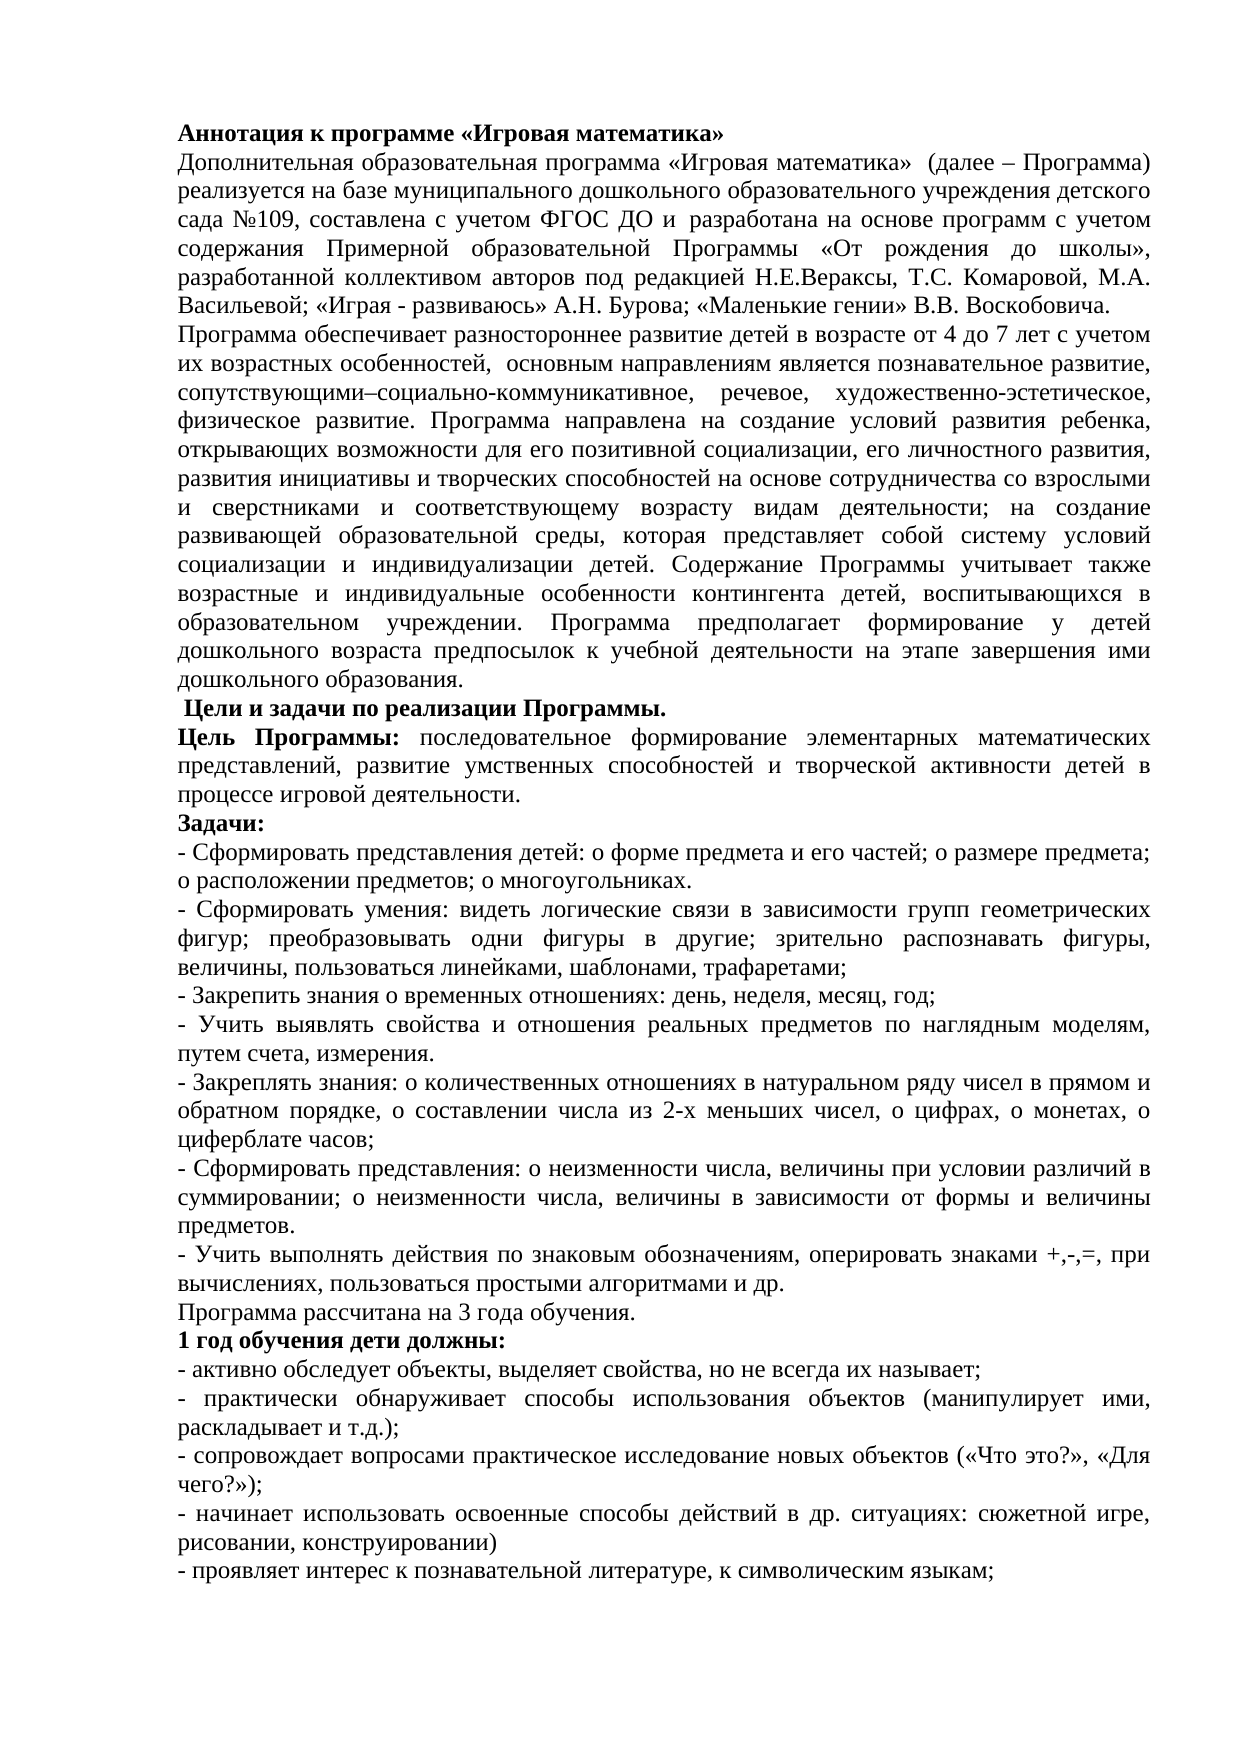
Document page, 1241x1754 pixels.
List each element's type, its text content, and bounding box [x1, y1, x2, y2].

list - Сформировать представления: о неизменности числа, величины при условии различий в суммировании; о неизменности числа, величины в зависимости от формы и величины предметов. [177, 1153, 1152, 1239]
list - Закрепить знания о временных отношениях: день, неделя, месяц, год; [177, 981, 1152, 1009]
text Программа обеспечивает разностороннее развитие детей в возрасте от 4 до 7 лет с учетом их возрастных особенностей, основным направлениям является познавательное развитие, сопутствующими–социально-коммуникативное, речевое, художественно-эстетическое, физическое развитие. Программа направлена на создание условий развития ребенка, открывающих возможности для его позитивной социализации, его личностного развития, развития инициативы и творческих способностей на основе сотрудничества со взрослыми и сверстниками и соответствующему возрасту видам деятельности; на создание развивающей образовательной среды, которая представляет собой систему условий социализации и индивидуализации детей. Содержание Программы учитывает также возрастные и индивидуальные особенности контингента детей, воспитывающихся в образовательном учреждении. Программа предполагает формирование у детей дошкольного возраста предпосылок к учебной деятельности на этапе завершения ими дошкольного образования. [177, 319, 1152, 693]
list - Закреплять знания: о количественных отношениях в натуральном ряду чисел в прямом и обратном порядке, о составлении числа из 2-х меньших чисел, о цифрах, о монетах, о циферблате часов; [177, 1067, 1152, 1153]
text - начинает использовать освоенные способы действий в др. ситуациях: сюжетной игре, рисовании, конструировании) [177, 1498, 1152, 1556]
text 1 год обучения дети должны: [177, 1326, 1152, 1354]
list - Учить выявлять свойства и отношения реальных предметов по наглядным моделям, путем счета, измерения. [177, 1009, 1152, 1067]
text Дополнительная образовательная программа «Игровая математика» (далее – Программа) реализуется на базе муниципального дошкольного образовательного учреждения детского сада №109, составлена с учетом ФГОС ДО и разработана на основе программ с учетом содержания Примерной образовательной Программы «От рождения до школы», разработанной коллективом авторов под редакцией Н.Е.Вераксы, Т.С. Комаровой, М.А. Васильевой; «Играя - развиваюсь» А.Н. Бурова; «Маленькие гении» В.В. Воскобовича. [177, 147, 1152, 319]
text - сопровождает вопросами практическое исследование новых объектов («Что это?», «Для чего?»); [177, 1441, 1152, 1498]
text Аннотация к программе «Игровая математика» [177, 118, 1152, 147]
list - Учить выполнять действия по знаковым обозначениям, оперировать знаками +,-,=, при вычислениях, пользоваться простыми алгоритмами и др. [177, 1239, 1152, 1297]
text Программа рассчитана на 3 года обучения. [177, 1297, 1152, 1326]
text Цели и задачи по реализации Программы. [177, 693, 1152, 722]
text Цель Программы: последовательное формирование элементарных математических представлений, развитие умственных способностей и творческой активности детей в процессе игровой деятельности. [177, 722, 1152, 808]
text - проявляет интерес к познавательной литературе, к символическим языкам; [177, 1556, 1152, 1584]
text - активно обследует объекты, выделяет свойства, но не всегда их называет; [177, 1354, 1152, 1383]
list - Сформировать представления детей: о форме предмета и его частей; о размере предмета; о расположении предметов; о многоугольниках. [177, 837, 1152, 894]
list - Сформировать умения: видеть логические связи в зависимости групп геометрических фигур; преобразовывать одни фигуры в другие; зрительно распознавать фигуры, величины, пользоваться линейками, шаблонами, трафаретами; [177, 894, 1152, 981]
text - практически обнаруживает способы использования объектов (манипулирует ими, раскладывает и т.д.); [177, 1383, 1152, 1441]
text Задачи: [177, 808, 1152, 837]
